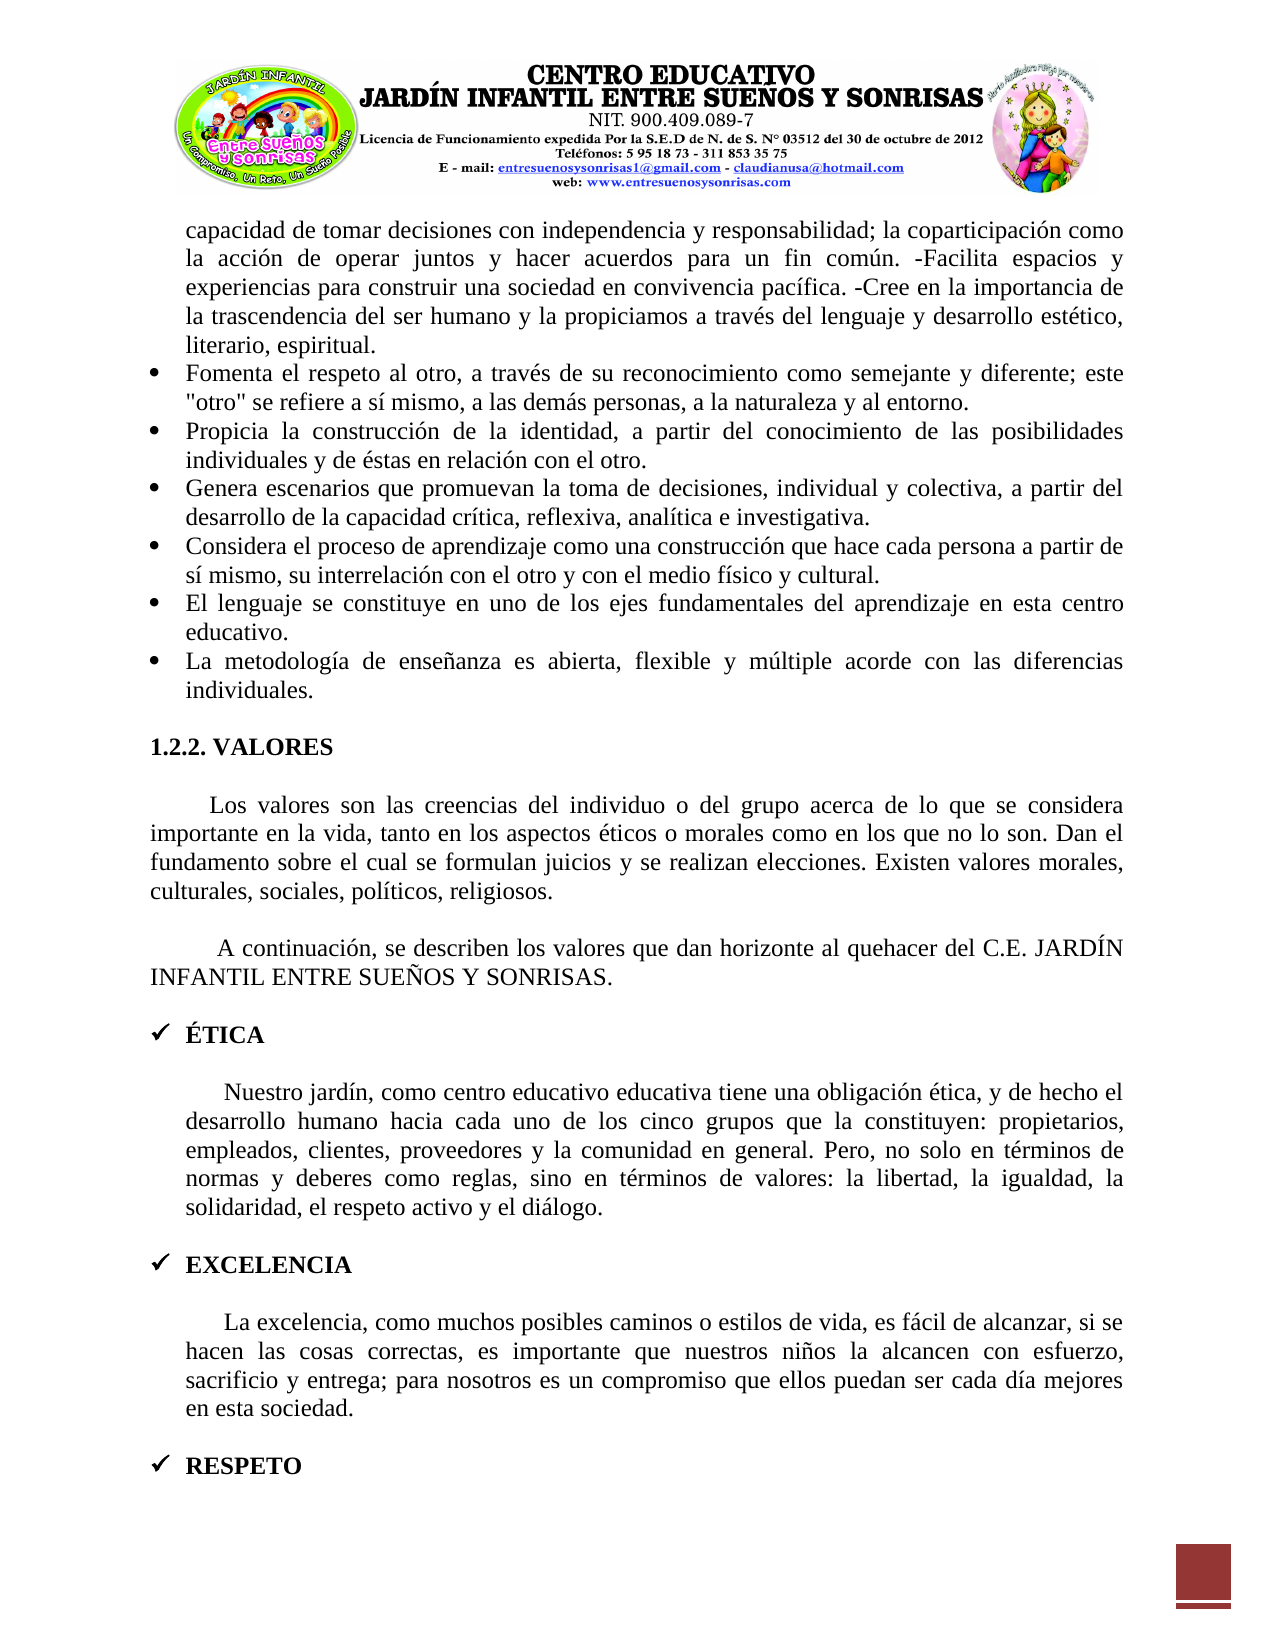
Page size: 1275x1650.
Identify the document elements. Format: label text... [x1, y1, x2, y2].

list La metodología de enseñanza es abierta, flexible y múltiple acorde con las diferencias individuales. [150, 646, 1125, 703]
list Considera el proceso de aprendizaje como una construcción que hace cada persona a partir de sí mismo, su interrelación con el otro y con el medio físico y cultural. [150, 531, 1125, 588]
list Fomenta el respeto al otro, a través de su reconocimiento como semejante y diferente; este "otro" se refiere a sí mismo, a las demás personas, a la naturaleza y al entorno. [150, 358, 1125, 416]
text A continuación, se describen los valores que dan horizonte al quehacer del C.E. JARDÍN INFANTIL ENTRE SUEÑOS Y SONRISAS. [150, 933, 1125, 991]
list RESPETO [150, 1451, 1125, 1480]
text Los valores son las creencias del individuo o del grupo acerca de lo que se considera importante en la vida, tanto en los aspectos éticos o morales como en los que no lo son. Dan el fundamento sobre el cual se formulan juicios y se realizan elecciones. Existen valores morales, culturales, sociales, políticos, religiosos. [150, 790, 1125, 905]
list La excelencia, como muchos posibles caminos o estilos de vida, es fácil de alcanzar, si se hacen las cosas correctas, es importante que nuestros niños la alcancen con esfuerzo, sacrificio y entrega; para nosotros es un compromiso que ellos puedan ser cada día mejores en esta sociedad. [185, 1307, 1125, 1422]
picture [173, 59, 1102, 196]
list Propicia la construcción de la identidad, a partir del conocimiento de las posibilidades individuales y de éstas en relación con el otro. [150, 416, 1125, 473]
list ÉTICA [150, 1020, 1125, 1048]
list El lenguaje se constituye en uno de los ejes fundamentales del aprendizaje en esta centro educativo. [150, 588, 1125, 646]
list Nuestro jardín, como centro educativo educativa tiene una obligación ética, y de hecho el desarrollo humano hacia cada uno de los cinco grupos que la constituyen: propietarios, empleados, clientes, proveedores y la comunidad en general. Pero, no solo en términos de normas y deberes como reglas, sino en términos de valores: la libertad, la igualdad, la solidaridad, el respeto activo y el diálogo. [185, 1077, 1125, 1221]
subtitle VALORES [150, 732, 1125, 761]
list Genera escenarios que promuevan la toma de decisiones, individual y colectiva, a partir del desarrollo de la capacidad crítica, reflexiva, analítica e investigativa. [150, 473, 1125, 531]
list EXCELENCIA [150, 1250, 1125, 1278]
